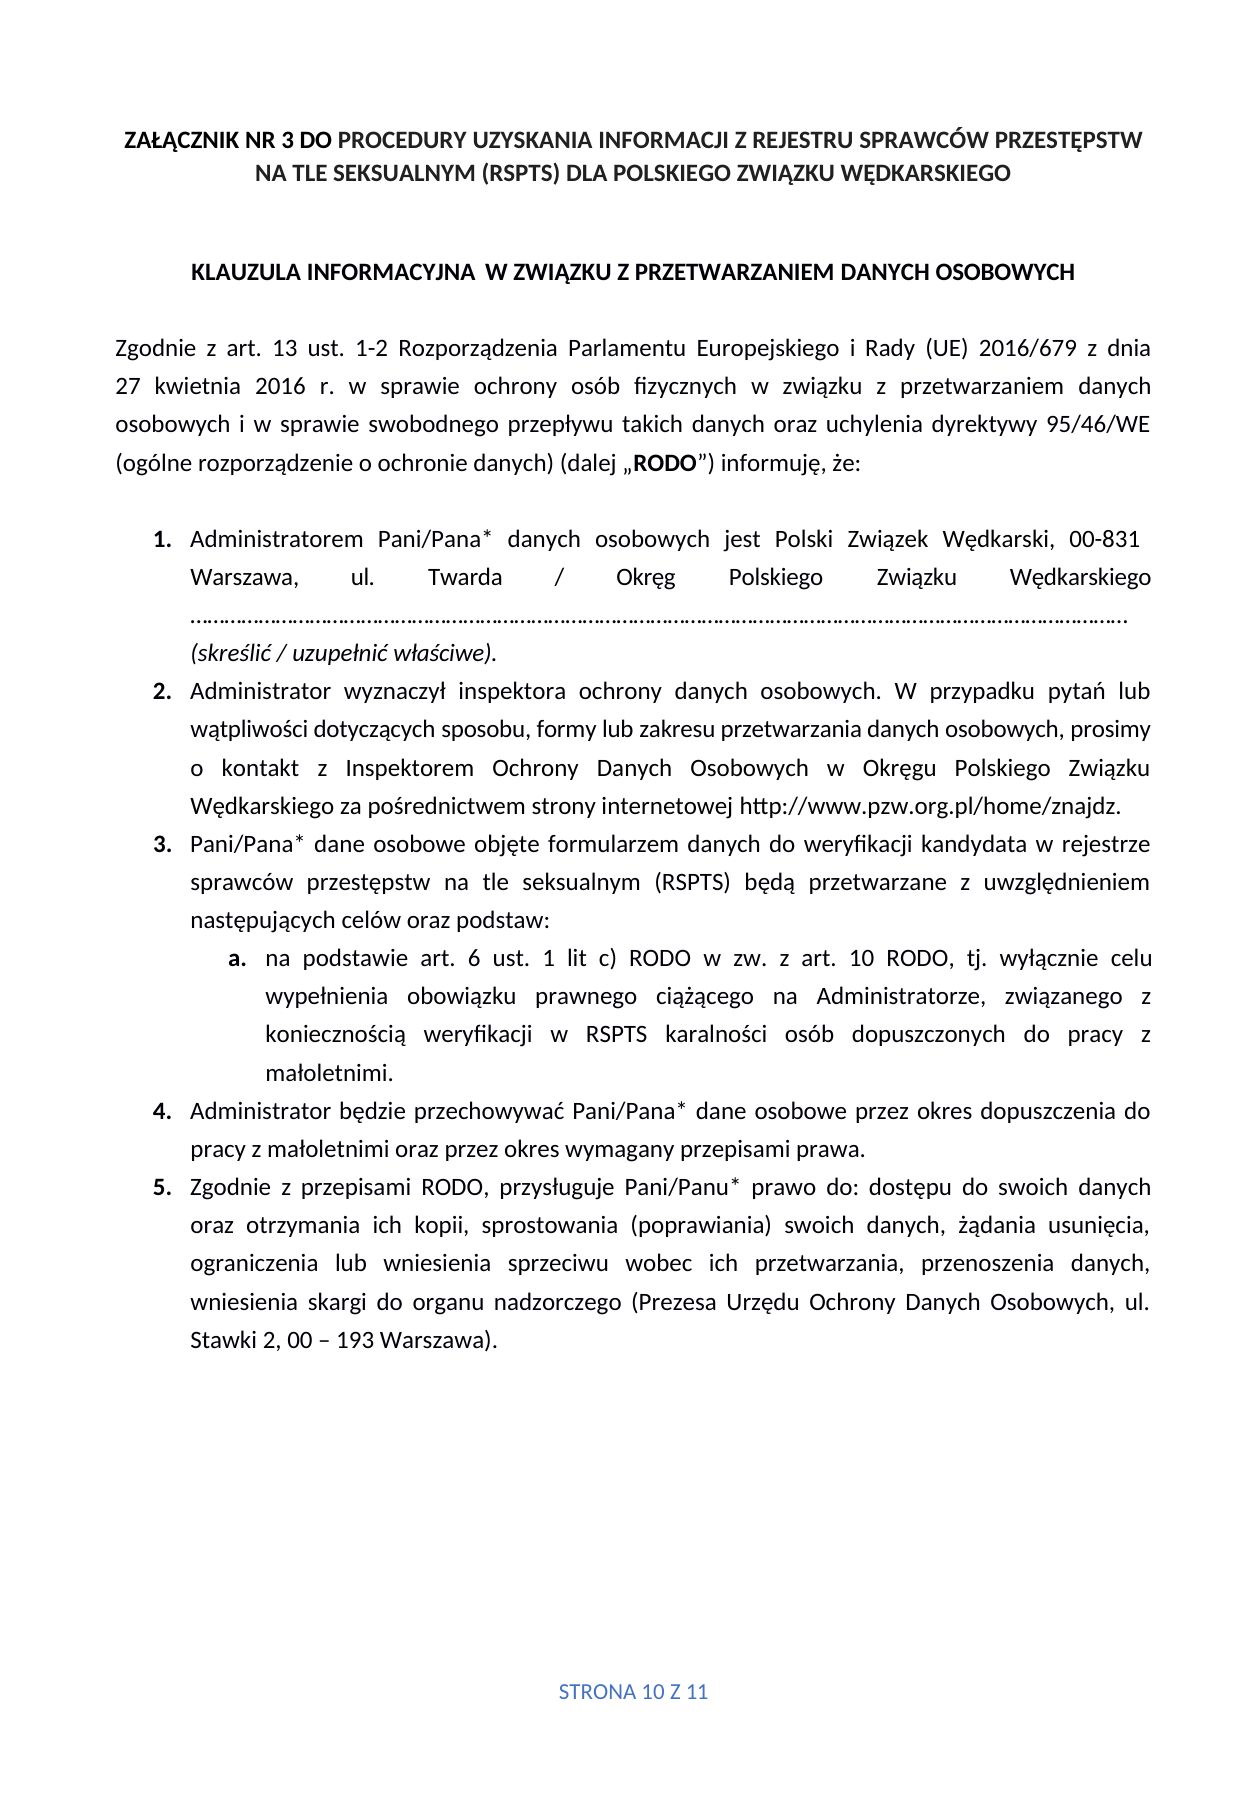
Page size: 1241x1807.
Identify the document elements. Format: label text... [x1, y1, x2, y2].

text ………………………………………………………………………………………………………………………………………………… [190, 599, 1173, 630]
list Administrator będzie przechowywać Pani/Pana* dane osobowe przez okres dopuszczenia do pracy z małoletnimi oraz przez okres wymagany przepisami prawa. [153, 1095, 1152, 1164]
text Zgodnie z art. 13 ust. 1-2 Rozporządzenia Parlamentu Europejskiego i Rady (UE) 2016/679 z dnia 27 kwietnia 2016 r. w sprawie ochrony osób fizycznych w związku z przetwarzaniem danych osobowych i w sprawie swobodnego przepływu takich danych oraz uchylenia dyrektywy 95/46/WE (ogólne rozporządzenie o ochronie danych) (dalej „RODO”) informuję, że: [115, 332, 1152, 477]
text KLAUZULA INFORMACYJNA W ZWIĄZKU Z PRZETWARZANIEM DANYCH OSOBOWYCH [122, 256, 1144, 286]
subtitle ZAŁĄCZNIK NR 3 DO PROCEDURY UZYSKANIA INFORMACJI Z REJESTRU SPRAWCÓW PRZESTĘPSTW NA TLE SEKSUALNYM (RSPTS) DLA POLSKIEGO ZWIĄZKU WĘDKARSKIEGO [122, 124, 1144, 187]
list na podstawie art. 6 ust. 1 lit c) RODO w zw. z art. 10 RODO, tj. wyłącznie celu wypełnienia obowiązku prawnego ciążącego na Administratorze, związanego z koniecznością weryfikacji w RSPTS karalności osób dopuszczonych do pracy z małoletnimi. [228, 942, 1152, 1087]
list Pani/Pana* dane osobowe objęte formularzem danych do weryfikacji kandydata w rejestrze sprawców przestępstw na tle seksualnym (RSPTS) będą przetwarzane z uwzględnieniem następujących celów oraz podstaw: [153, 828, 1152, 935]
list Zgodnie z przepisami RODO, przysługuje Pani/Panu* prawo do: dostępu do swoich danych oraz otrzymania ich kopii, sprostowania (poprawiania) swoich danych, żądania usunięcia, ograniczenia lub wniesienia sprzeciwu wobec ich przetwarzania, przenoszenia danych, wniesienia skargi do organu nadzorczego (Prezesa Urzędu Ochrony Danych Osobowych, ul. Stawki 2, 00 – 193 Warszawa). [153, 1171, 1151, 1354]
list Administrator wyznaczył inspektora ochrony danych osobowych. W przypadku pytań lub wątpliwości dotyczących sposobu, formy lub zakresu przetwarzania danych osobowych, prosimy o kontakt z Inspektorem Ochrony Danych Osobowych w Okręgu Polskiego Związku Wędkarskiego za pośrednictwem strony internetowej http://www.pzw.org.pl/home/znajdz. [153, 676, 1151, 820]
text (skreślić / uzupełnić właściwe). [190, 637, 1173, 668]
list Administratorem Pani/Pana* danych osobowych jest Polski Związek Wędkarski, 00-831 Warszawa, ul. Twarda / Okręg Polskiego Związku Wędkarskiego [153, 523, 1152, 592]
